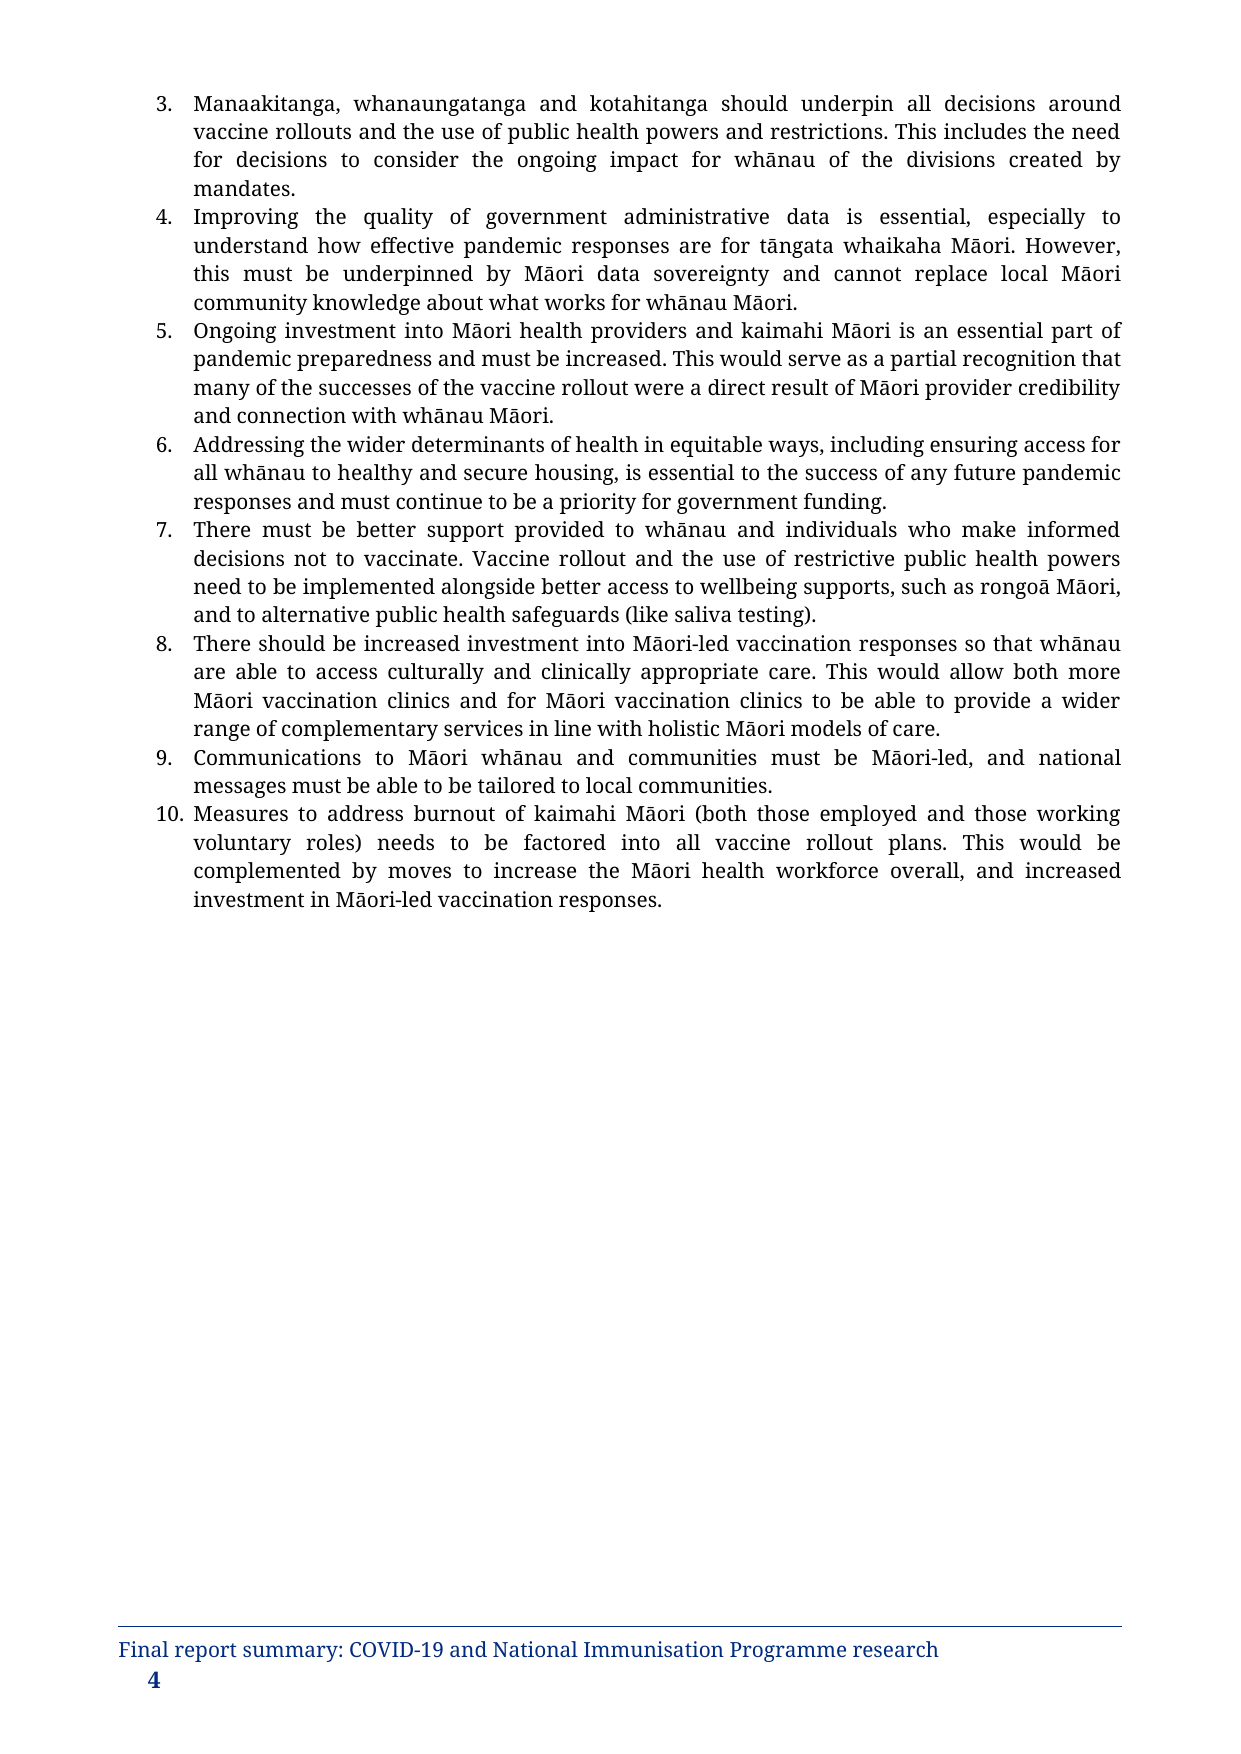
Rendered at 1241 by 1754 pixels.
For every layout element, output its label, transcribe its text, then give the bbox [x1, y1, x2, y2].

list Addressing the wider determinants of health in equitable ways, including ensuring access for all whānau to healthy and secure housing, is essential to the success of any future pandemic responses and must continue to be a priority for government funding. [156, 430, 1122, 515]
list Manaakitanga, whanaungatanga and kotahitanga should underpin all decisions around vaccine rollouts and the use of public health powers and restrictions. This includes the need for decisions to consider the ongoing impact for whānau of the divisions created by mandates. [156, 89, 1122, 202]
list There should be increased investment into Māori-led vaccination responses so that whānau are able to access culturally and clinically appropriate care. This would allow both more Māori vaccination clinics and for Māori vaccination clinics to be able to provide a wider range of complementary services in line with holistic Māori models of care. [156, 629, 1122, 743]
list Measures to address burnout of kaimahi Māori (both those employed and those working voluntary roles) needs to be factored into all vaccine rollout plans. This would be complemented by moves to increase the Māori health workforce overall, and increased investment in Māori-led vaccination responses. [156, 799, 1122, 913]
list There must be better support provided to whānau and individuals who make informed decisions not to vaccinate. Vaccine rollout and the use of restrictive public health powers need to be implemented alongside better access to wellbeing supports, such as rongoā Māori, and to alternative public health safeguards (like saliva testing). [156, 515, 1122, 629]
list Improving the quality of government administrative data is essential, especially to understand how effective pandemic responses are for tāngata whaikaha Māori. However, this must be underpinned by Māori data sovereignty and cannot replace local Māori community knowledge about what works for whānau Māori. [156, 202, 1122, 316]
list Communications to Māori whānau and communities must be Māori-led, and national messages must be able to be tailored to local communities. [156, 743, 1122, 799]
list Ongoing investment into Māori health providers and kaimahi Māori is an essential part of pandemic preparedness and must be increased. This would serve as a partial recognition that many of the successes of the vaccine rollout were a direct result of Māori provider credibility and connection with whānau Māori. [156, 316, 1122, 430]
